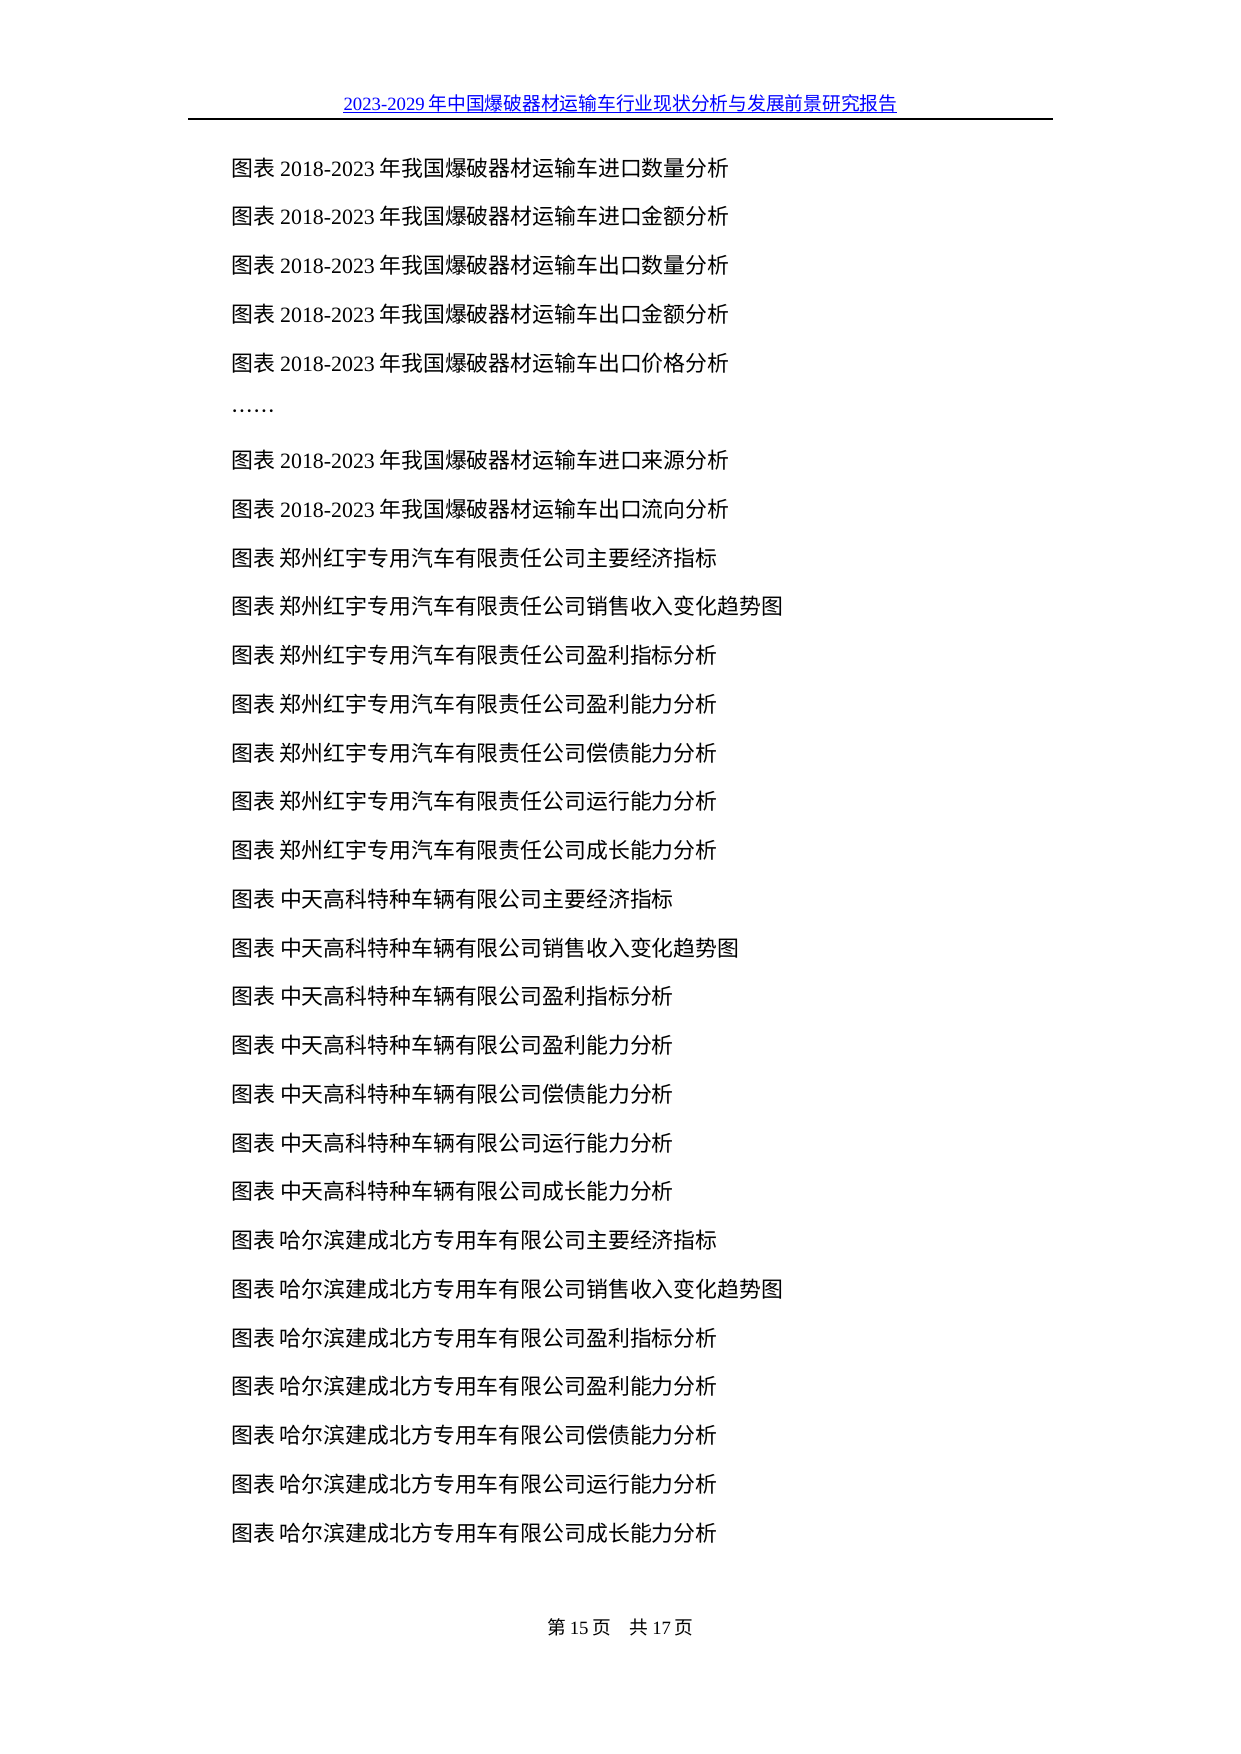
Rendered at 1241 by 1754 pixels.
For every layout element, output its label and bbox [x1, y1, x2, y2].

text [187, 150, 1053, 1548]
